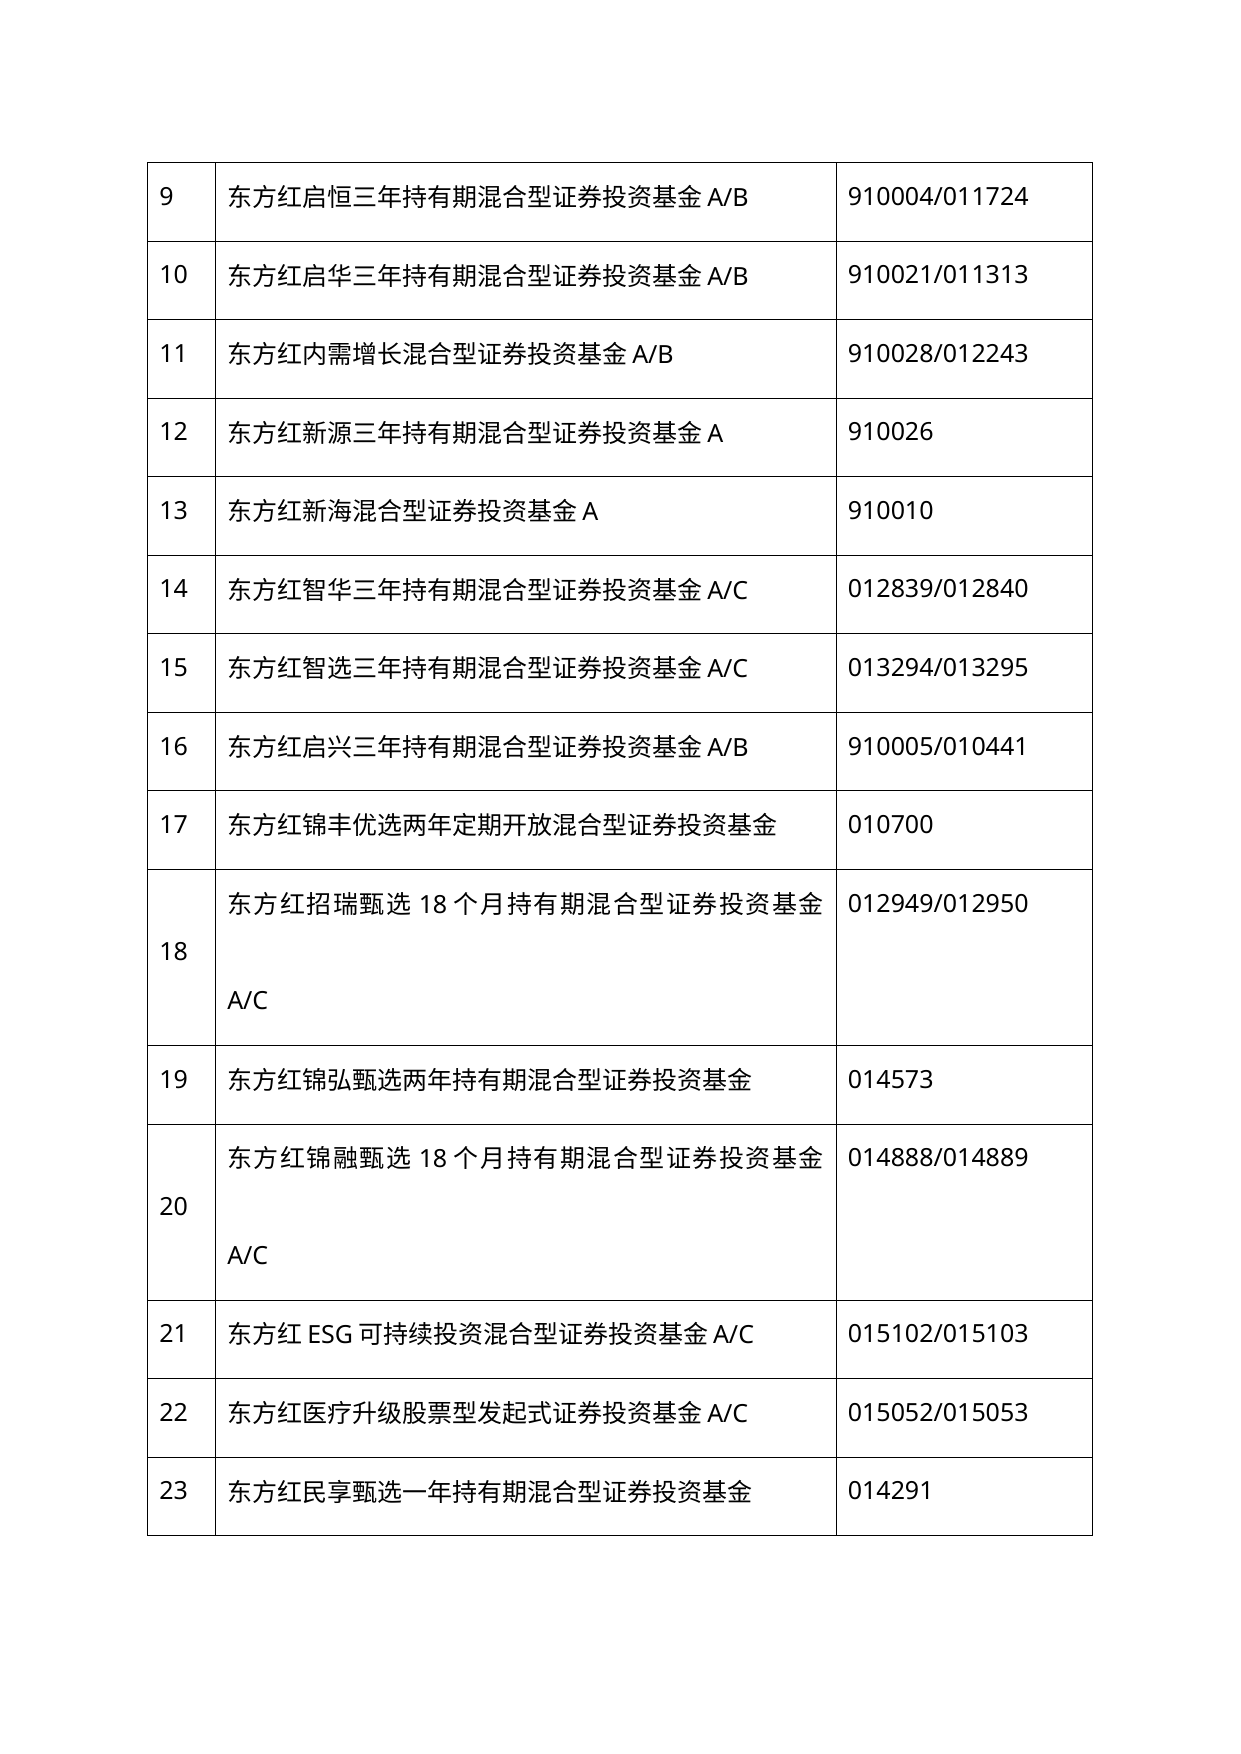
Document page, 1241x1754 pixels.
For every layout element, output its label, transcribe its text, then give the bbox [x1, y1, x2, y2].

table_cell 14 [148, 556, 215, 633]
table_cell 010700 [837, 791, 1092, 869]
table_cell 015052/015053 [837, 1379, 1092, 1457]
table_cell 910021/011313 [837, 242, 1092, 319]
table_cell 17 [148, 791, 215, 869]
table_cell 910028/012243 [837, 320, 1092, 398]
table_cell 910010 [837, 477, 1092, 555]
table_cell 东方红智华三年持有期混合型证券投资基金A/C [216, 556, 836, 633]
table_cell 20 [148, 1125, 215, 1299]
table_cell 22 [148, 1379, 215, 1457]
table_cell 15 [148, 634, 215, 712]
table_cell 东方红新海混合型证券投资基金A [216, 477, 836, 555]
table_cell 东方红医疗升级股票型发起式证券投资基金A/C [216, 1379, 836, 1457]
table_cell 东方红新源三年持有期混合型证券投资基金A [216, 399, 836, 476]
table_cell 910026 [837, 399, 1092, 476]
table_cell 9 [148, 163, 215, 241]
table_cell 18 [148, 870, 215, 1045]
table_cell 015102/015103 [837, 1301, 1092, 1378]
table_cell 13 [148, 477, 215, 555]
table_cell 东方红锦融甄选18个月持有期混合型证券投资基金A/C [216, 1125, 836, 1299]
table_cell 东方红民享甄选一年持有期混合型证券投资基金 [216, 1458, 836, 1535]
table_cell 23 [148, 1458, 215, 1535]
table_cell 东方红启兴三年持有期混合型证券投资基金A/B [216, 713, 836, 790]
table_cell 东方红锦弘甄选两年持有期混合型证券投资基金 [216, 1046, 836, 1123]
table_cell 11 [148, 320, 215, 398]
table_cell 东方红智选三年持有期混合型证券投资基金A/C [216, 634, 836, 712]
table_cell 东方红锦丰优选两年定期开放混合型证券投资基金 [216, 791, 836, 869]
table_cell 东方红ESG可持续投资混合型证券投资基金A/C [216, 1301, 836, 1378]
table_cell 东方红招瑞甄选18个月持有期混合型证券投资基金A/C [216, 870, 836, 1045]
table_cell 910005/010441 [837, 713, 1092, 790]
table_cell 014291 [837, 1458, 1092, 1535]
table_cell 16 [148, 713, 215, 790]
table_cell 910004/011724 [837, 163, 1092, 241]
table_cell 12 [148, 399, 215, 476]
table_cell 014888/014889 [837, 1125, 1092, 1299]
table_cell 013294/013295 [837, 634, 1092, 712]
table_cell 10 [148, 242, 215, 319]
table_cell 012839/012840 [837, 556, 1092, 633]
table_cell 012949/012950 [837, 870, 1092, 1045]
table_cell 东方红启恒三年持有期混合型证券投资基金A/B [216, 163, 836, 241]
table_cell 东方红内需增长混合型证券投资基金A/B [216, 320, 836, 398]
table_cell 21 [148, 1301, 215, 1378]
table_cell 东方红启华三年持有期混合型证券投资基金A/B [216, 242, 836, 319]
table_cell 19 [148, 1046, 215, 1123]
table_cell 014573 [837, 1046, 1092, 1123]
